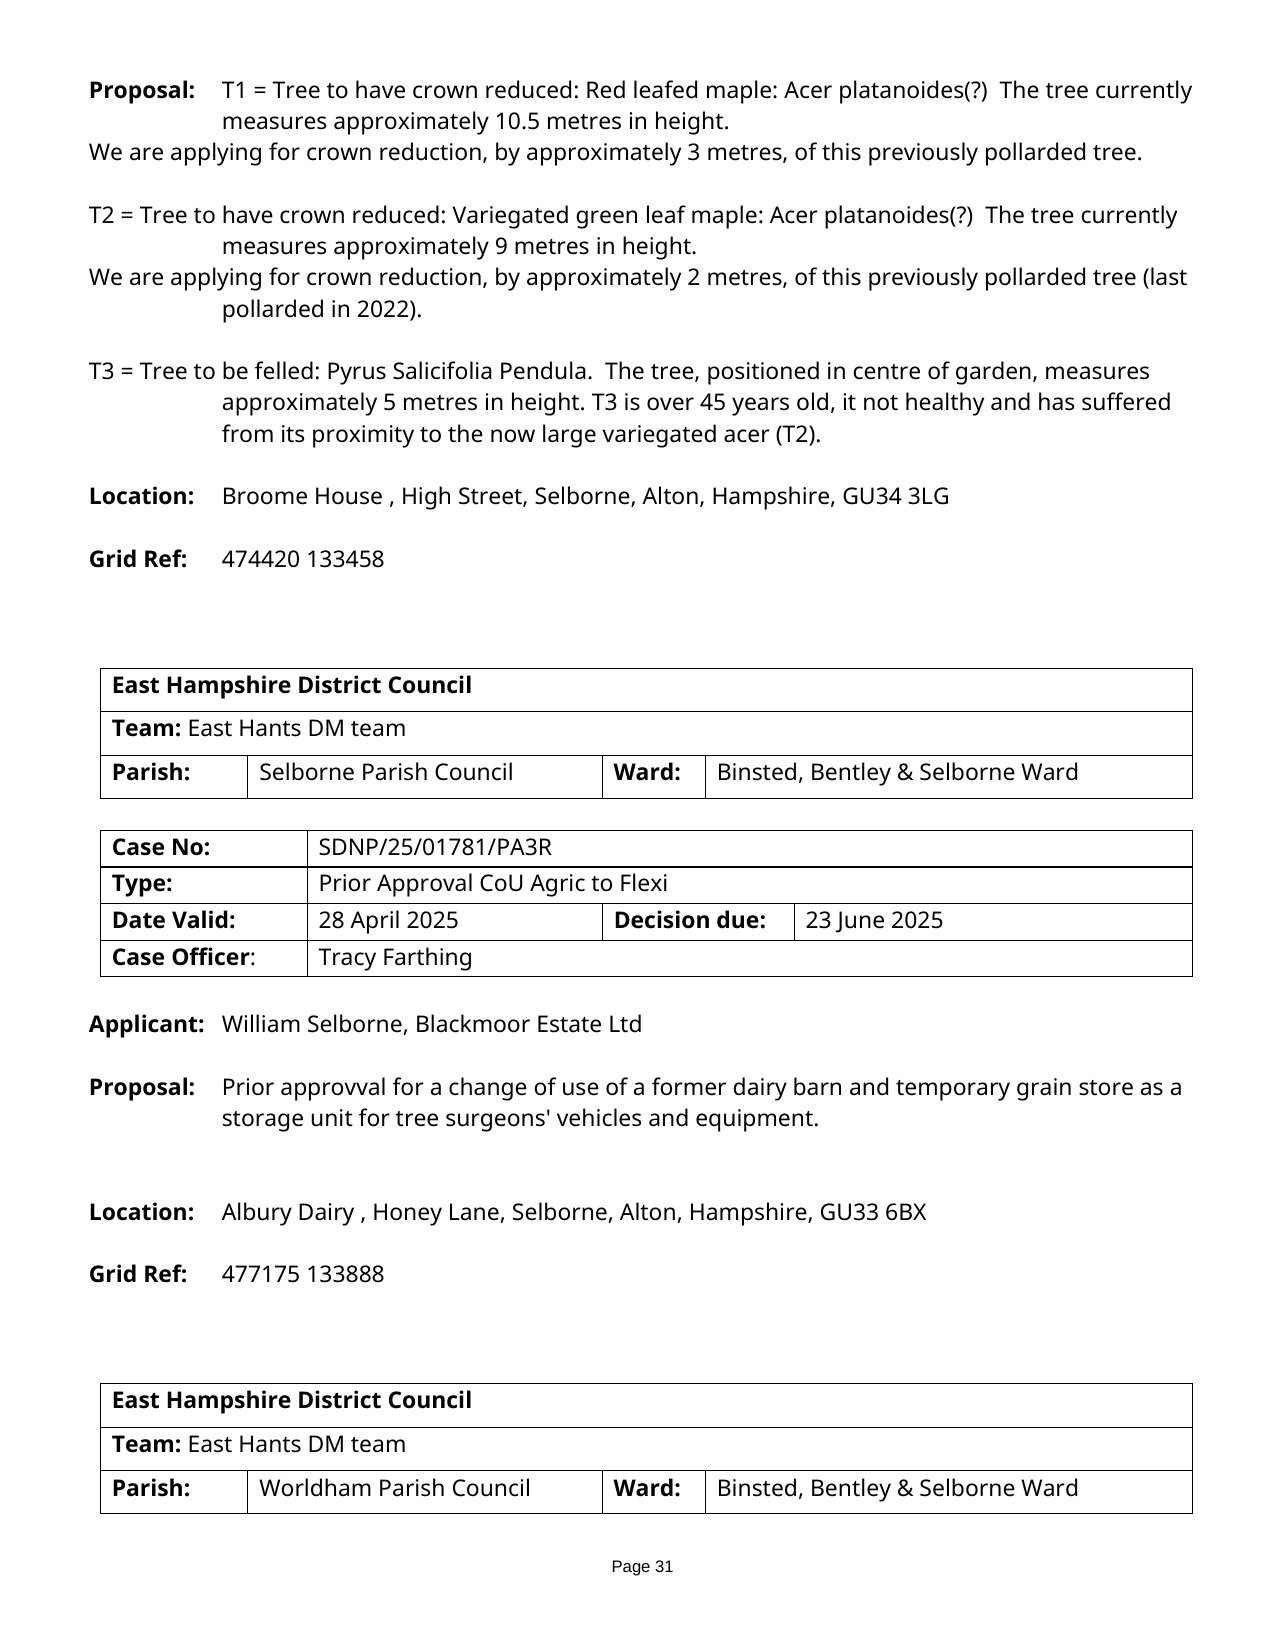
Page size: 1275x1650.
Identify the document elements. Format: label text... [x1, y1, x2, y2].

text We are applying for crown reduction, by approximately 3 metres, of this previously pollarded tree. [89, 136, 1196, 168]
table_cell Ward: [603, 1471, 705, 1513]
table_cell Date Valid: [101, 904, 307, 939]
table_cell Team: East Hants DM team [101, 1428, 1192, 1470]
table_cell Tracy Farthing [308, 941, 1192, 976]
text Proposal: T1 = Tree to have crown reduced: Red leafed maple: Acer platanoides(?) The tree currently measures approximately 10.5 metres in height. [89, 74, 1196, 136]
table_cell Decision due: [603, 904, 794, 939]
text Proposal: Prior approvval for a change of use of a former dairy barn and temporary grain store as a storage unit for tree surgeons' vehicles and equipment. [89, 1071, 1196, 1133]
table_cell Case Officer: [101, 941, 307, 976]
table_header East Hampshire District Council [101, 1384, 1192, 1427]
text Applicant: William Selborne, Blackmoor Estate Ltd [89, 1008, 1196, 1039]
text T2 = Tree to have crown reduced: Variegated green leaf maple: Acer platanoides(?) The tree currently measures approximately 9 metres in height. [89, 199, 1196, 261]
text Grid Ref: 474420 133458 [89, 543, 1196, 574]
table_header SDNP/25/01781/PA3R [308, 831, 1192, 866]
table_header East Hampshire District Council [101, 669, 1192, 711]
text Grid Ref: 477175 133888 [89, 1258, 1196, 1289]
table_header Case No: [101, 831, 307, 866]
text T3 = Tree to be felled: Pyrus Salicifolia Pendula. The tree, positioned in centre of garden, measures approximately 5 metres in height. T3 is over 45 years old, it not healthy and has suffered from its proximity to the now large variegated acer (T2). [89, 355, 1196, 449]
table_cell Team: East Hants DM team [101, 712, 1192, 755]
text Location: Albury Dairy , Honey Lane, Selborne, Alton, Hampshire, GU33 6BX [89, 1196, 1196, 1227]
table_cell Worldham Parish Council [248, 1471, 602, 1513]
text Location: Broome House , High Street, Selborne, Alton, Hampshire, GU34 3LG [89, 480, 1196, 511]
table_cell Binsted, Bentley & Selborne Ward [706, 756, 1192, 797]
table_cell 23 June 2025 [795, 904, 1192, 939]
table_cell Type: [101, 868, 307, 903]
text We are applying for crown reduction, by approximately 2 metres, of this previously pollarded tree (last pollarded in 2022). [89, 261, 1196, 324]
table_cell Binsted, Bentley & Selborne Ward [706, 1471, 1192, 1513]
table_cell Prior Approval CoU Agric to Flexi [308, 868, 1192, 903]
table_cell 28 April 2025 [308, 904, 602, 939]
table_cell Parish: [101, 1471, 247, 1513]
table_cell Parish: [101, 756, 247, 797]
table_cell Selborne Parish Council [248, 756, 602, 797]
table_cell Ward: [603, 756, 705, 797]
